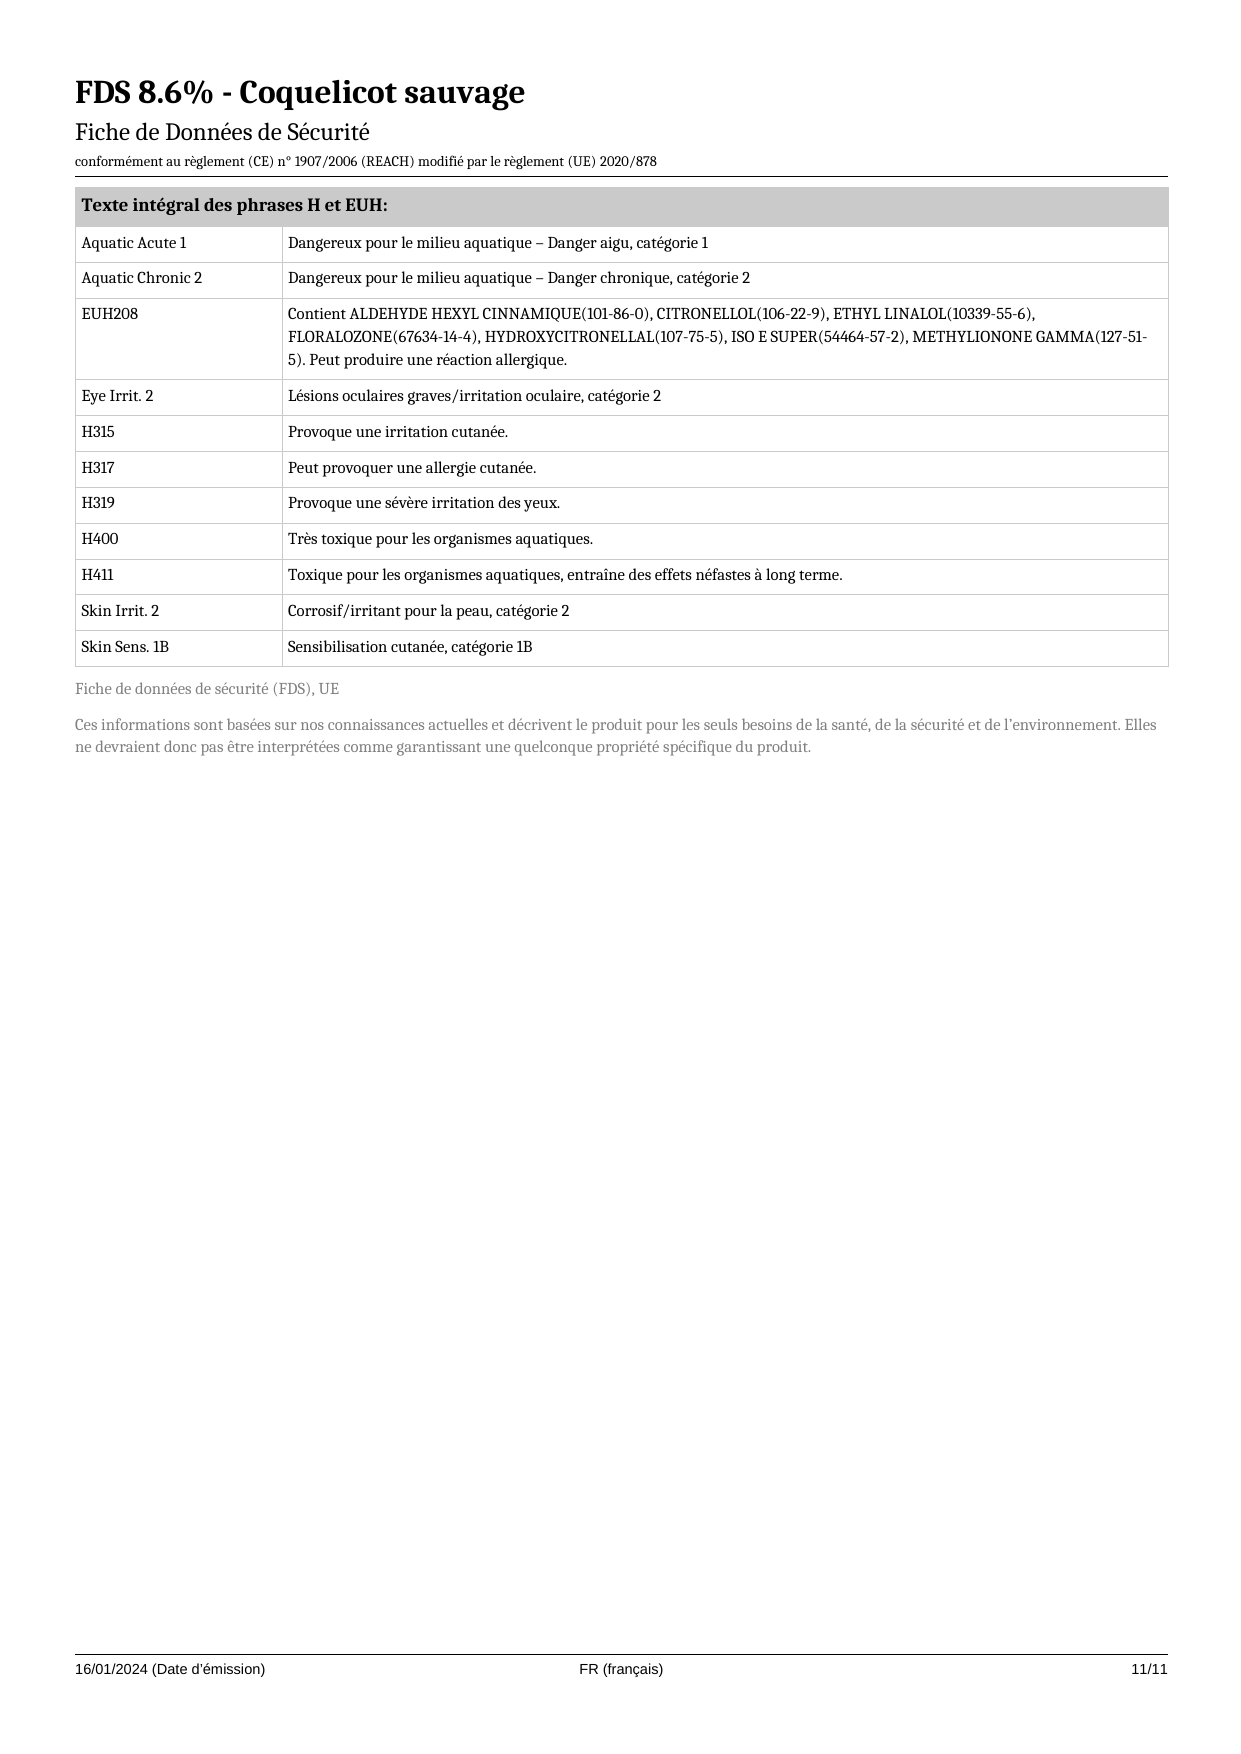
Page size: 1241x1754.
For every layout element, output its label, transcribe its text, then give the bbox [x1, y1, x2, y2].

table_cell Contient ALDEHYDE HEXYL CINNAMIQUE(101-86-0), CITRONELLOL(106-22-9), ETHYL LINALOL(10339-55-6), FLORALOZONE(67634-14-4), HYDROXYCITRONELLAL(107-75-5), ISO E SUPER(54464-57-2), METHYLIONONE GAMMA(127-51-5). Peut produire une réaction allergique. [283, 299, 1168, 379]
table_cell Corrosif/irritant pour la peau, catégorie 2 [283, 595, 1168, 630]
table_cell Skin Sens. 1B [76, 631, 282, 666]
table_cell Toxique pour les organismes aquatiques, entraîne des effets néfastes à long terme. [283, 560, 1168, 594]
table_cell Aquatic Acute 1 [76, 227, 282, 262]
table_cell Provoque une sévère irritation des yeux. [283, 488, 1168, 523]
table_cell Provoque une irritation cutanée. [283, 416, 1168, 451]
table_cell Eye Irrit. 2 [76, 380, 282, 415]
table_cell H400 [76, 524, 282, 558]
table_cell H317 [76, 452, 282, 487]
table_cell Très toxique pour les organismes aquatiques. [283, 524, 1168, 558]
table_cell EUH208 [76, 299, 282, 379]
text Fiche de données de sécurité (FDS), UE [75, 679, 1165, 699]
text Ces informations sont basées sur nos connaissances actuelles et décrivent le produit pour les seuls besoins de la santé, de la sécurité et de l’environnement. Elles ne devraient donc pas être interprétées comme garantissant une quelconque propriété spécifique du produit. [75, 715, 1165, 757]
table_cell Skin Irrit. 2 [76, 595, 282, 630]
table_cell H411 [76, 560, 282, 594]
table_cell Aquatic Chronic 2 [76, 263, 282, 298]
table_cell H315 [76, 416, 282, 451]
table_header Texte intégral des phrases H et EUH: [76, 188, 1168, 226]
table_cell Dangereux pour le milieu aquatique – Danger chronique, catégorie 2 [283, 263, 1168, 298]
table_cell Dangereux pour le milieu aquatique – Danger aigu, catégorie 1 [283, 227, 1168, 262]
table_cell H319 [76, 488, 282, 523]
table_cell Lésions oculaires graves/irritation oculaire, catégorie 2 [283, 380, 1168, 415]
table_cell Peut provoquer une allergie cutanée. [283, 452, 1168, 487]
table_cell Sensibilisation cutanée, catégorie 1B [283, 631, 1168, 666]
